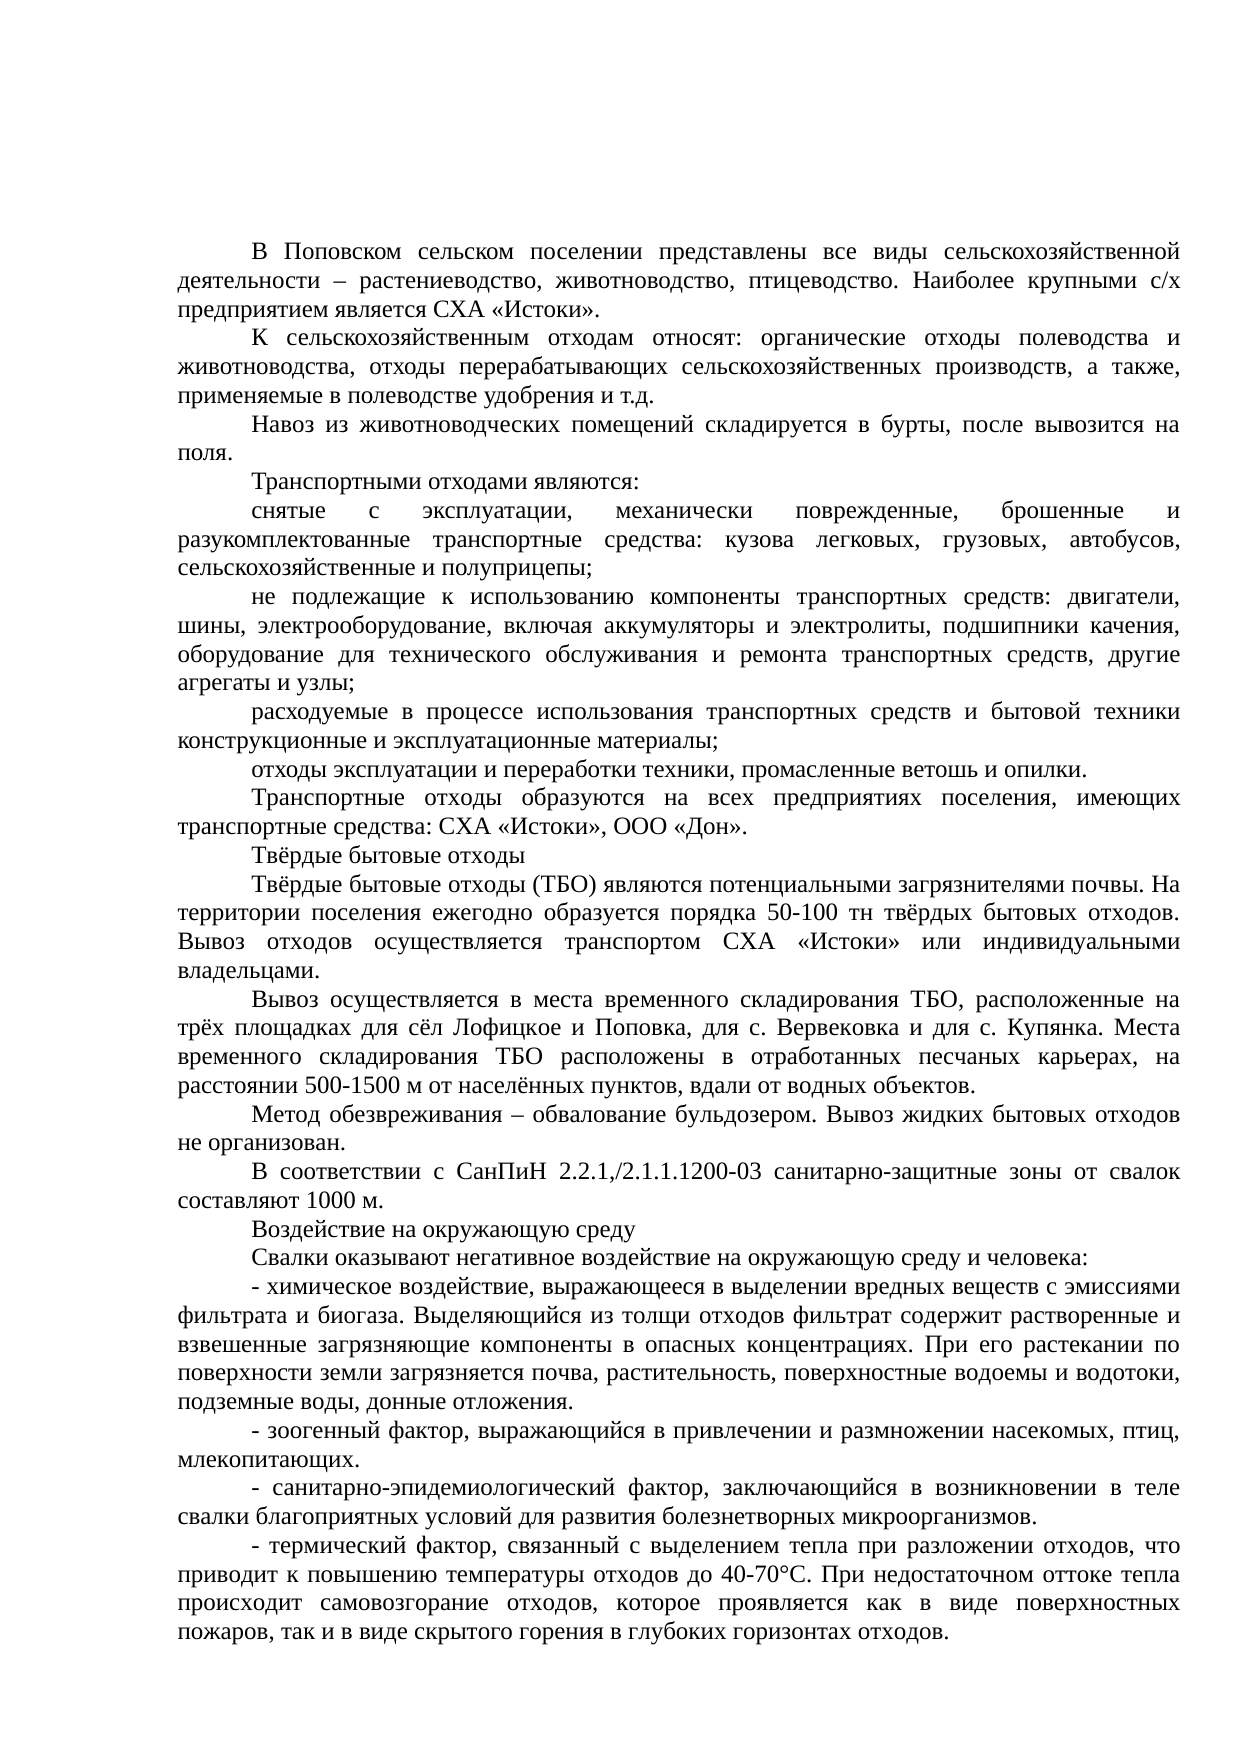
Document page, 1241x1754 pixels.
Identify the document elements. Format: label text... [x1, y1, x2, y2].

text Воздействие на окружающую среду [177, 1214, 1181, 1242]
text К сельскохозяйственным отходам относят: органические отходы полеводства и животноводства, отходы перерабатывающих сельскохозяйственных производств, а также, применяемые в полеводстве удобрения и т.д. [177, 322, 1181, 409]
text не подлежащие к использованию компоненты транспортных средств: двигатели, шины, электрооборудование, включая аккумуляторы и электролиты, подшипники качения, оборудование для технического обслуживания и ремонта транспортных средств, другие агрегаты и узлы; [177, 581, 1181, 696]
text В соответствии с СанПиН 2.2.1,/2.1.1.1200-03 санитарно-защитные зоны от свалок составляют . [177, 1156, 1181, 1214]
text Метод обезвреживания – обвалование бульдозером. Вывоз жидких бытовых отходов не организован. [177, 1099, 1181, 1156]
text - санитарно-эпидемиологический фактор, заключающийся в возникновении в теле свалки благоприятных условий для развития болезнетворных микроорганизмов. [177, 1472, 1181, 1530]
text расходуемые в процессе использования транспортных средств и бытовой техники конструкционные и эксплуатационные материалы; [177, 696, 1181, 754]
text Транспортными отходами являются: [177, 466, 1181, 495]
text Транспортные отходы образуются на всех предприятиях поселения, имеющих транспортные средства: СХА «Истоки», ООО «Дон». [177, 782, 1181, 840]
text Твёрдые бытовые отходы (ТБО) являются потенциальными загрязнителями почвы. На территории поселения ежегодно образуется порядка 50-100 тн твёрдых бытовых отходов. Вывоз отходов осуществляется транспортом СХА «Истоки» или индивидуальными владельцами. [177, 869, 1181, 984]
text - термический фактор, связанный с выделением тепла при разложении отходов, что приводит к повышению температуры отходов до 40-70°С. При недостаточном оттоке тепла происходит самовозгорание отходов, которое проявляется как в виде поверхностных пожаров, так и в виде скрытого горения в глубоких горизонтах отходов. [177, 1530, 1181, 1645]
text Твёрдые бытовые отходы [177, 840, 1181, 869]
text - химическое воздействие, выражающееся в выделении вредных веществ с эмиссиями фильтрата и биогаза. Выделяющийся из толщи отходов фильтрат содержит растворенные и взвешенные загрязняющие компоненты в опасных концентрациях. При его растекании по поверхности земли загрязняется почва, растительность, поверхностные водоемы и водотоки, подземные воды, донные отложения. [177, 1271, 1181, 1415]
text В Поповском сельском поселении представлены все виды сельскохозяйственной деятельности – растениеводство, животноводство, птицеводство. Наиболее крупными с/х предприятием является СХА «Истоки». [177, 236, 1181, 322]
text снятые с эксплуатации, механически поврежденные, брошенные и разукомплектованные транспортные средства: кузова легковых, грузовых, автобусов, сельскохозяйственные и полуприцепы; [177, 495, 1181, 581]
text - зоогенный фактор, выражающийся в привлечении и размножении насекомых, птиц, млекопитающих. [177, 1415, 1181, 1472]
text Навоз из животноводческих помещений складируется в бурты, после вывозится на поля. [177, 409, 1181, 466]
text Вывоз осуществляется в места временного складирования ТБО, расположенные на трёх площадках для сёл Лофицкое и Поповка, для с. Вервековка и для с. Купянка. Места временного складирования ТБО расположены в отработанных песчаных карьерах, на расстоянии 500- от населённых пунктов, вдали от водных объектов. [177, 984, 1181, 1099]
text Свалки оказывают негативное воздействие на окружающую среду и человека: [177, 1242, 1181, 1271]
text отходы эксплуатации и переработки техники, промасленные ветошь и опилки. [177, 754, 1181, 782]
